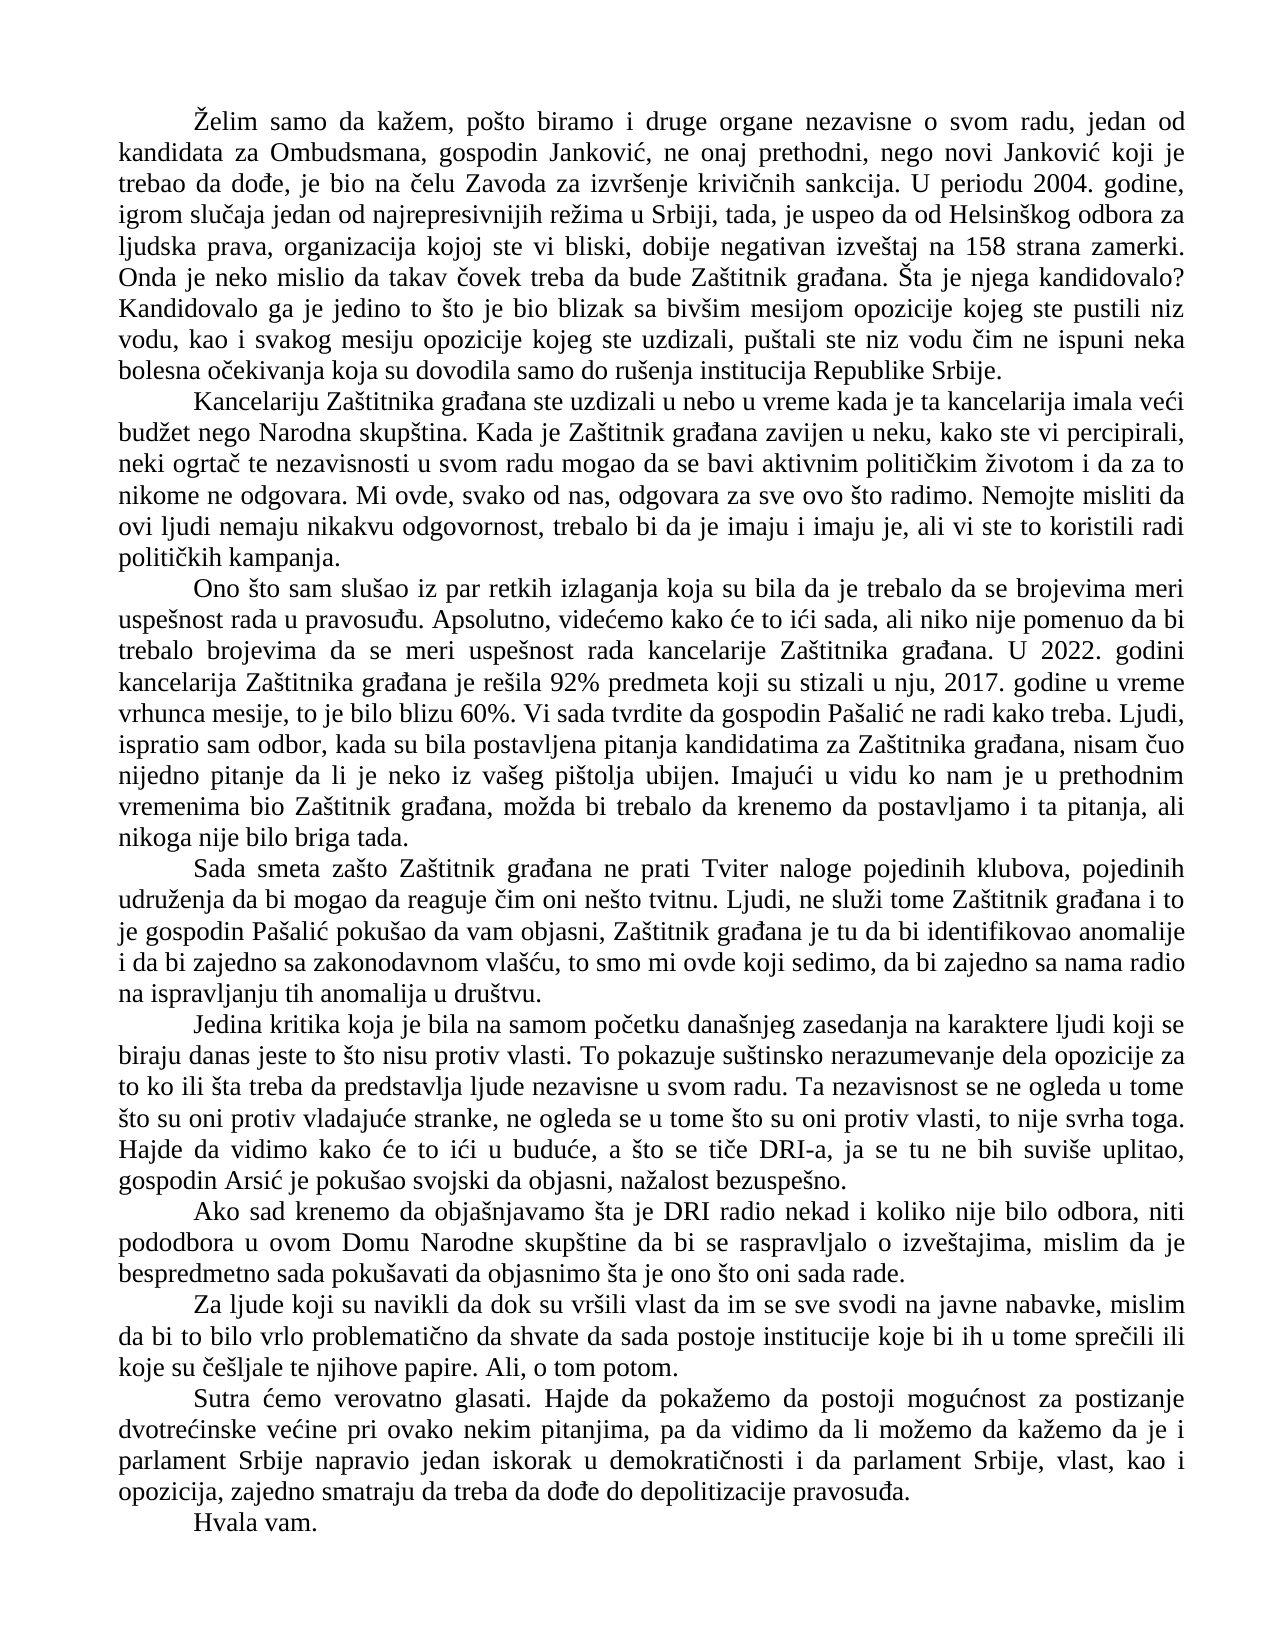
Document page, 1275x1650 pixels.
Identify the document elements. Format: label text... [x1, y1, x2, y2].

text Želim samo da kažem, pošto biramo i druge organe nezavisne o svom radu, jedan od kandidata za Ombudsmana, gospodin Janković, ne onaj prethodni, nego novi Janković koji je trebao da dođe, je bio na čelu Zavoda za izvršenje krivičnih sankcija. U periodu 2004. godine, igrom slučaja jedan od najrepresivnijih režima u Srbiji, tada, je uspeo da od Helsinškog odbora za ljudska prava, organizacija kojoj ste vi bliski, dobije negativan izveštaj na 158 strana zamerki. Onda je neko mislio da takav čovek treba da bude Zaštitnik građana. Šta je njega kandidovalo? Kandidovalo ga je jedino to što je bio blizak sa bivšim mesijom opozicije kojeg ste pustili niz vodu, kao i svakog mesiju opozicije kojeg ste uzdizali, puštali ste niz vodu čim ne ispuni neka bolesna očekivanja koja su dovodila samo do rušenja institucija Republike Srbije. [118, 105, 1186, 385]
text Kancelariju Zaštitnika građana ste uzdizali u nebo u vreme kada je ta kancelarija imala veći budžet nego Narodna skupština. Kada je Zaštitnik građana zavijen u neku, kako ste vi percipirali, neki ogrtač te nezavisnosti u svom radu mogao da se bavi aktivnim političkim životom i da za to nikome ne odgovara. Mi ovde, svako od nas, odgovara za sve ovo što radimo. Nemojte misliti da ovi ljudi nemaju nikakvu odgovornost, trebalo bi da je imaju i imaju je, ali vi ste to koristili radi političkih kampanja. [118, 385, 1186, 572]
text Jedina kritika koja je bila na samom početku današnjeg zasedanja na karaktere ljudi koji se biraju danas jeste to što nisu protiv vlasti. To pokazuje suštinsko nerazumevanje dela opozicije za to ko ili šta treba da predstavlja ljude nezavisne u svom radu. Ta nezavisnost se ne ogleda u tome što su oni protiv vladajuće stranke, ne ogleda se u tome što su oni protiv vlasti, to nije svrha toga. Hajde da vidimo kako će to ići u buduće, a što se tiče DRI-a, ja se tu ne bih suviše uplitao, gospodin Arsić je pokušao svojski da objasni, nažalost bezuspešno. [118, 1008, 1186, 1195]
text Za ljude koji su navikli da dok su vršili vlast da im se sve svodi na javne nabavke, mislim da bi to bilo vrlo problematično da shvate da sada postoje institucije koje bi ih u tome sprečili ili koje su češljale te njihove papire. Ali, o tom potom. [118, 1288, 1186, 1382]
text Sutra ćemo verovatno glasati. Hajde da pokažemo da postoji mogućnost za postizanje dvotrećinske većine pri ovako nekim pitanjima, pa da vidimo da li možemo da kažemo da je i parlament Srbije napravio jedan iskorak u demokratičnosti i da parlament Srbije, vlast, kao i opozicija, zajedno smatraju da treba da dođe do depolitizacije pravosuđa. [118, 1382, 1186, 1507]
text Ako sad krenemo da objašnjavamo šta je DRI radio nekad i koliko nije bilo odbora, niti pododbora u ovom Domu Narodne skupštine da bi se raspravljalo o izveštajima, mislim da je bespredmetno sada pokušavati da objasnimo šta je ono što oni sada rade. [118, 1195, 1186, 1288]
text Hvala vam. [118, 1507, 1186, 1538]
text Ono što sam slušao iz par retkih izlaganja koja su bila da je trebalo da se brojevima meri uspešnost rada u pravosuđu. Apsolutno, videćemo kako će to ići sada, ali niko nije pomenuo da bi trebalo brojevima da se meri uspešnost rada kancelarije Zaštitnika građana. U 2022. godini kancelarija Zaštitnika građana je rešila 92% predmeta koji su stizali u nju, 2017. godine u vreme vrhunca mesije, to je bilo blizu 60%. Vi sada tvrdite da gospodin Pašalić ne radi kako treba. Ljudi, ispratio sam odbor, kada su bila postavljena pitanja kandidatima za Zaštitnika građana, nisam čuo nijedno pitanje da li je neko iz vašeg pištolja ubijen. Imajući u vidu ko nam je u prethodnim vremenima bio Zaštitnik građana, možda bi trebalo da krenemo da postavljamo i ta pitanja, ali nikoga nije bilo briga tada. [118, 572, 1186, 852]
text Sada smeta zašto Zaštitnik građana ne prati Tviter naloge pojedinih klubova, pojedinih udruženja da bi mogao da reaguje čim oni nešto tvitnu. Ljudi, ne služi tome Zaštitnik građana i to je gospodin Pašalić pokušao da vam objasni, Zaštitnik građana je tu da bi identifikovao anomalije i da bi zajedno sa zakonodavnom vlašću, to smo mi ovde koji sedimo, da bi zajedno sa nama radio na ispravljanju tih anomalija u društvu. [118, 852, 1186, 1008]
